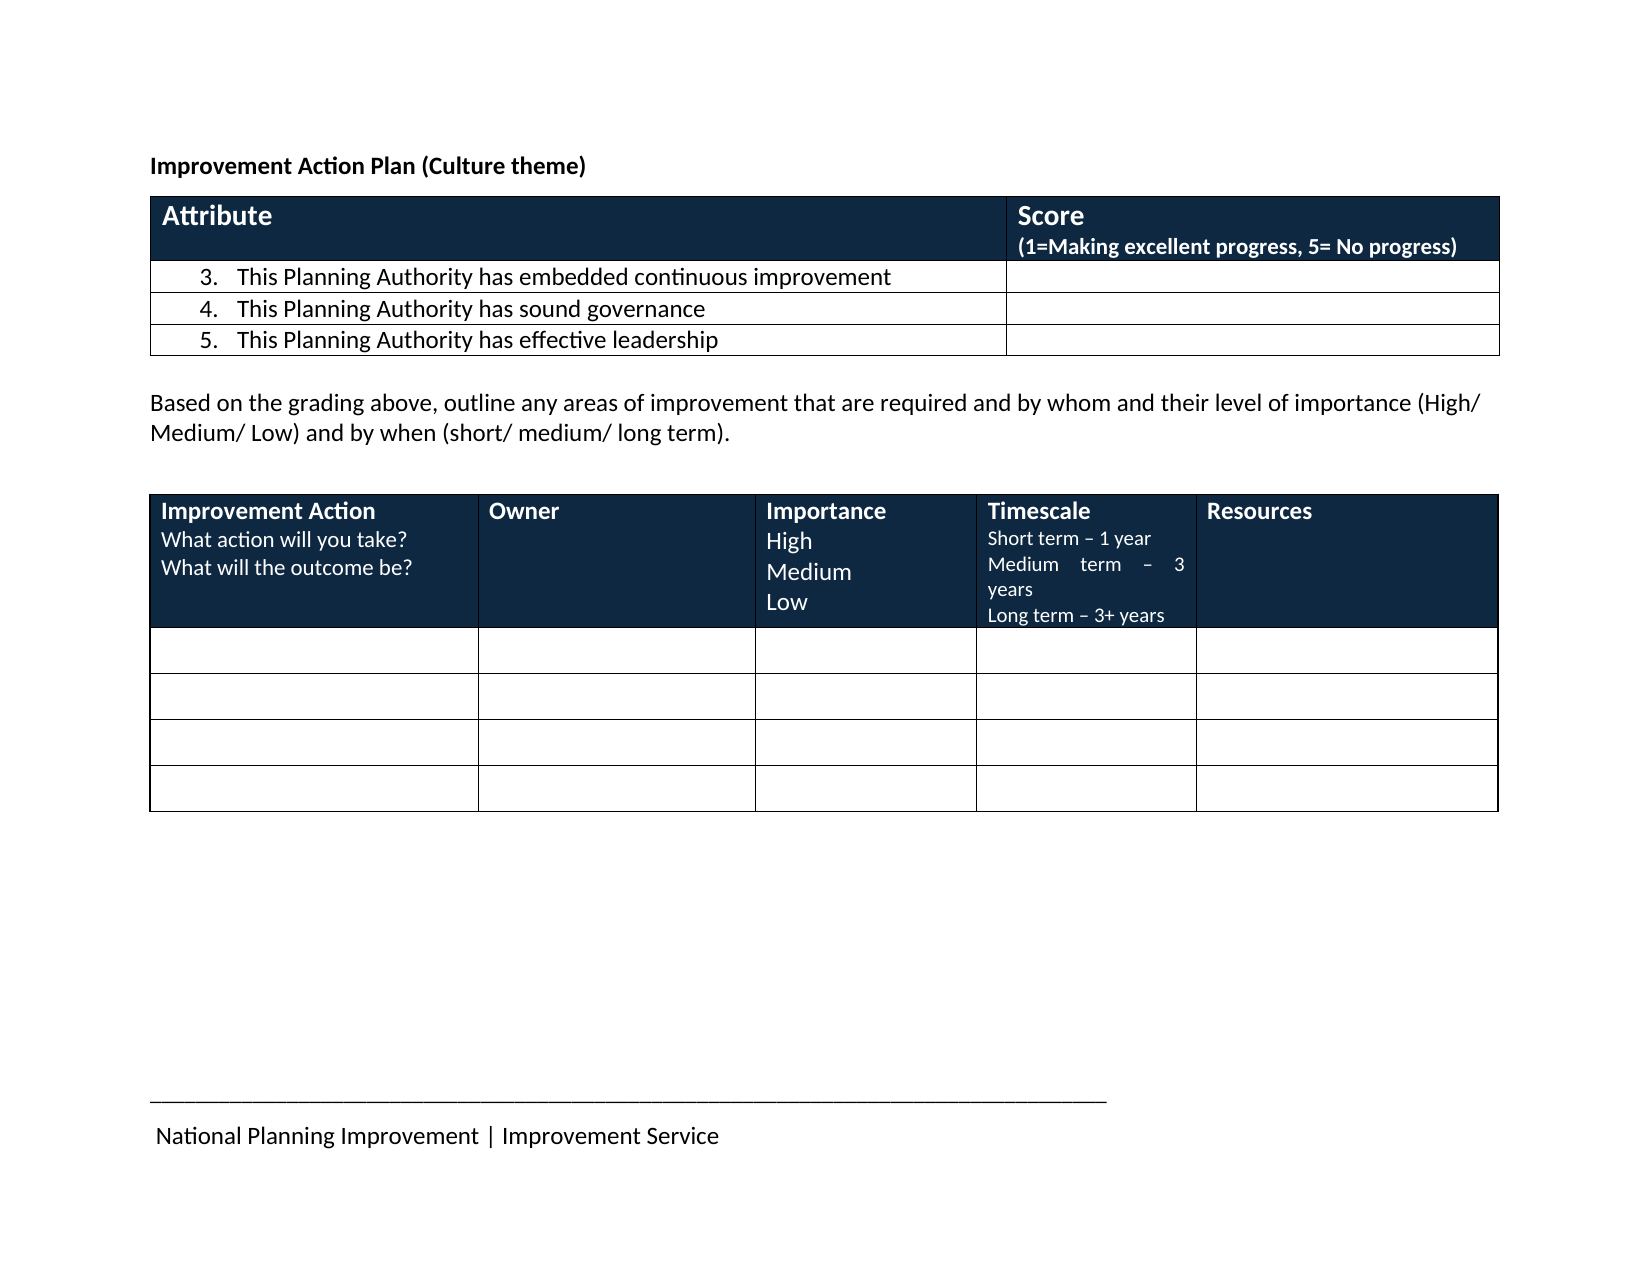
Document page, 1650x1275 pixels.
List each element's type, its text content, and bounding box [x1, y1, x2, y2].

table_cell [1197, 628, 1497, 673]
table_cell This Planning Authority has sound governance [151, 293, 1006, 323]
table_cell [756, 766, 976, 811]
table_header Resources [1197, 495, 1497, 627]
table_header Importance High Medium Low [756, 495, 976, 627]
table_cell [1197, 674, 1497, 719]
table_cell [479, 674, 755, 719]
table_cell [151, 628, 478, 673]
table_header Score (1=Making excellent progress, 5= No progress) [1007, 197, 1499, 260]
table_cell [1007, 293, 1499, 323]
table_cell [1007, 325, 1499, 355]
table_cell [756, 720, 976, 765]
table_cell [151, 674, 478, 719]
text Based on the grading above, outline any areas of improvement that are required and by whom and their level of importance (High/ Medium/ Low) and by when (short/ medium/ long term). [150, 387, 1500, 448]
table_cell This Planning Authority has embedded continuous improvement [151, 261, 1006, 292]
table_cell [479, 766, 755, 811]
table_cell [977, 720, 1196, 765]
text Improvement Action Plan (Culture theme) [150, 150, 1500, 181]
table_cell [977, 766, 1196, 811]
table_cell [756, 628, 976, 673]
table_cell This Planning Authority has effective leadership [151, 325, 1006, 355]
table_cell [1197, 766, 1497, 811]
table_cell [479, 720, 755, 765]
table_header Timescale Short term – 1 year Medium term – 3 years Long term – 3+ years [977, 495, 1196, 627]
table_cell [977, 628, 1196, 673]
table_cell [1007, 261, 1499, 292]
table_cell [151, 720, 478, 765]
table_cell [479, 628, 755, 673]
table_header Improvement Action What action will you take? What will the outcome be? [151, 495, 478, 627]
table_cell [1197, 720, 1497, 765]
table_header Attribute [151, 197, 1006, 260]
table_cell [977, 674, 1196, 719]
table_header Owner [479, 495, 755, 627]
table_cell [151, 766, 478, 811]
table_cell [756, 674, 976, 719]
